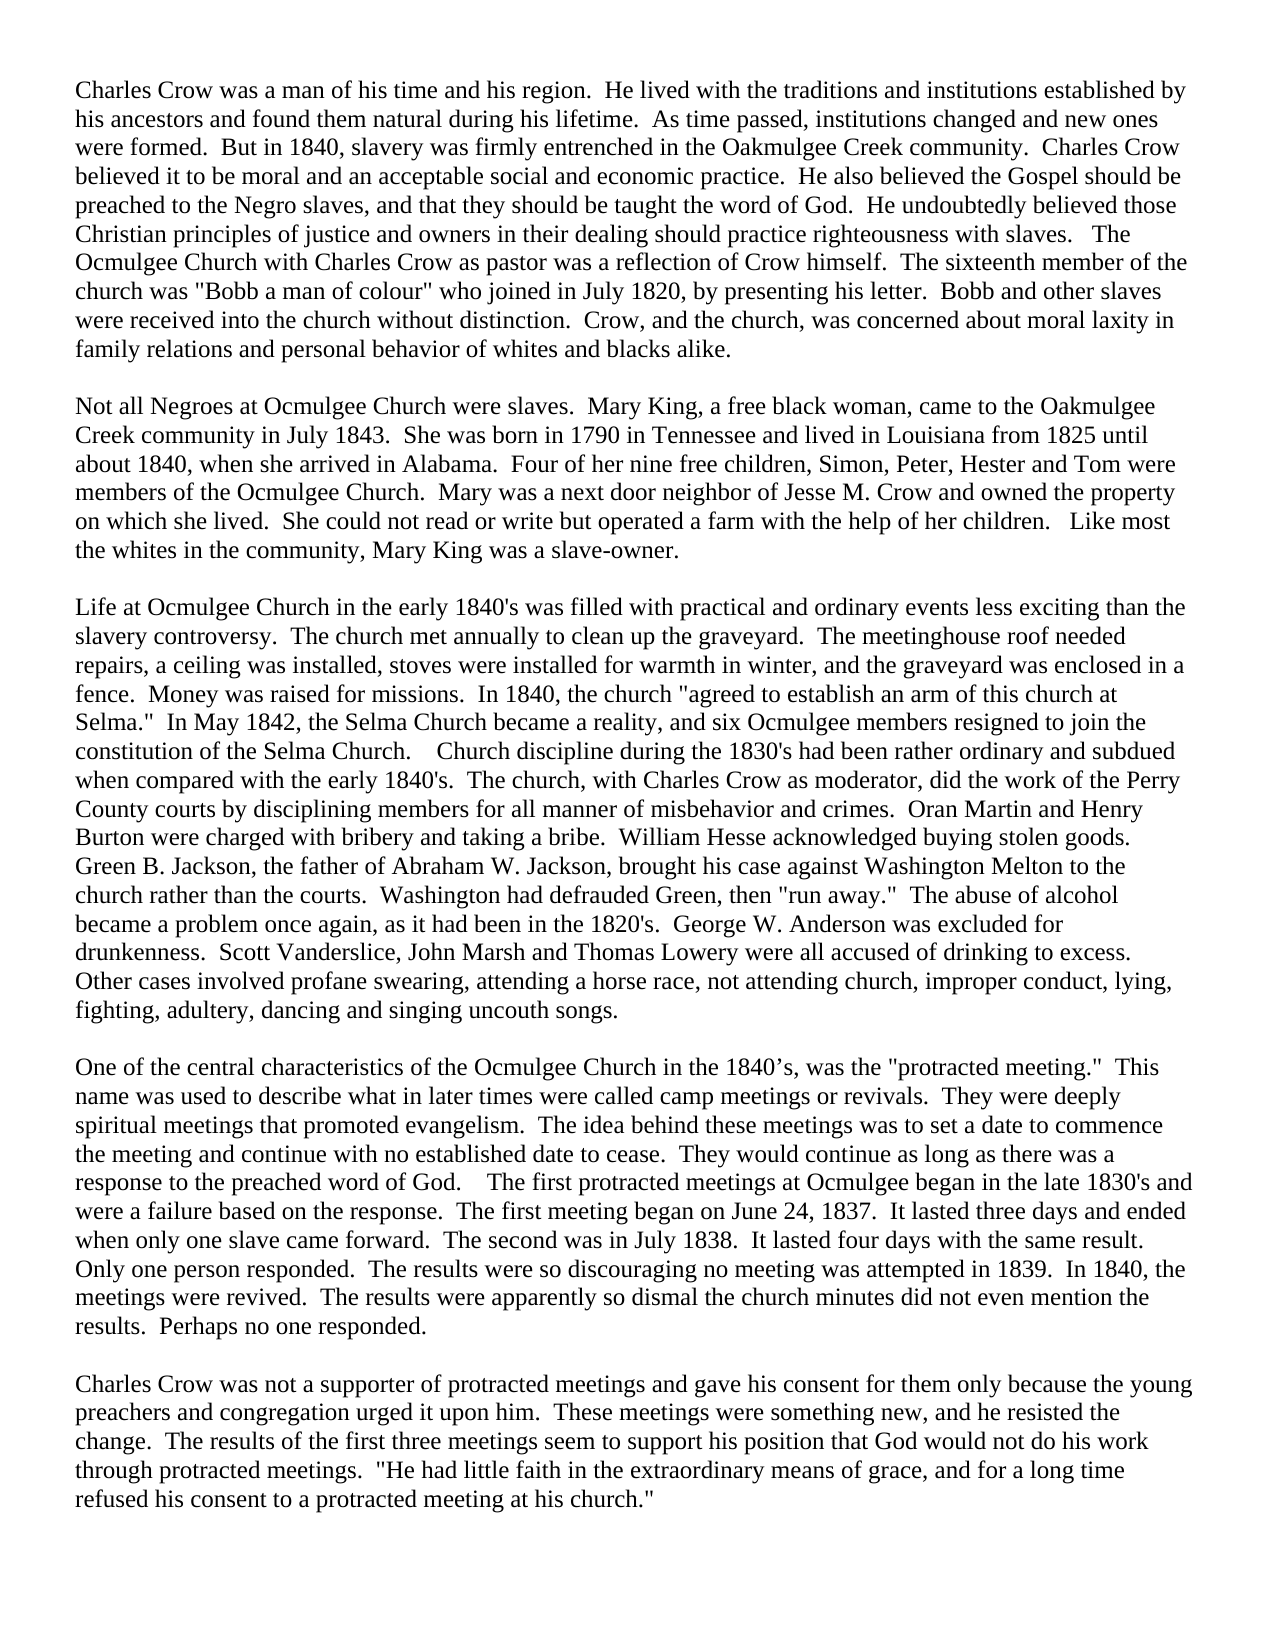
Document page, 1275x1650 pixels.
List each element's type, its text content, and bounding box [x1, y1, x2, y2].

text Not all Negroes at Ocmulgee Church were slaves. Mary King, a free black woman, came to the Oakmulgee Creek community in July 1843. She was born in 1790 in Tennessee and lived in Louisiana from 1825 until about 1840, when she arrived in Alabama. Four of her nine free children, Simon, Peter, Hester and Tom were members of the Ocmulgee Church. Mary was a next door neighbor of Jesse M. Crow and owned the property on which she lived. She could not read or write but operated a farm with the help of her children. Like most the whites in the community, Mary King was a slave-owner. [75, 391, 1200, 564]
text One of the central characteristics of the Ocmulgee Church in the 1840’s, was the "protracted meeting." This name was used to describe what in later times were called camp meetings or revivals. They were deeply spiritual meetings that promoted evangelism. The idea behind these meetings was to set a date to commence the meeting and continue with no established date to cease. They would continue as long as there was a response to the preached word of God. The first protracted meetings at Ocmulgee began in the late 1830's and were a failure based on the response. The first meeting began on June 24, 1837. It lasted three days and ended when only one slave came forward. The second was in July 1838. It lasted four days with the same result. Only one person responded. The results were so discouraging no meeting was attempted in 1839. In 1840, the meetings were revived. The results were apparently so dismal the church minutes did not even mention the results. Perhaps no one responded. [75, 1052, 1200, 1340]
text Charles Crow was a man of his time and his region. He lived with the traditions and institutions established by his ancestors and found them natural during his lifetime. As time passed, institutions changed and new ones were formed. But in 1840, slavery was firmly entrenched in the Oakmulgee Creek community. Charles Crow believed it to be moral and an acceptable social and economic practice. He also believed the Gospel should be preached to the Negro slaves, and that they should be taught the word of God. He undoubtedly believed those Christian principles of justice and owners in their dealing should practice righteousness with slaves. The Ocmulgee Church with Charles Crow as pastor was a reflection of Crow himself. The sixteenth member of the church was "Bobb a man of colour" who joined in July 1820, by presenting his letter. Bobb and other slaves were received into the church without distinction. Crow, and the church, was concerned about moral laxity in family relations and personal behavior of whites and blacks alike. [75, 75, 1200, 362]
text Charles Crow was not a supporter of protracted meetings and gave his consent for them only because the young preachers and congregation urged it upon him. These meetings were something new, and he resisted the change. The results of the first three meetings seem to support his position that God would not do his work through protracted meetings. "He had little faith in the extraordinary means of grace, and for a long time refused his consent to a protracted meeting at his church." [75, 1369, 1200, 1512]
text Life at Ocmulgee Church in the early 1840's was filled with practical and ordinary events less exciting than the slavery controversy. The church met annually to clean up the graveyard. The meetinghouse roof needed repairs, a ceiling was installed, stoves were installed for warmth in winter, and the graveyard was enclosed in a fence. Money was raised for missions. In 1840, the church "agreed to establish an arm of this church at Selma." In May 1842, the Selma Church became a reality, and six Ocmulgee members resigned to join the constitution of the Selma Church. Church discipline during the 1830's had been rather ordinary and subdued when compared with the early 1840's. The church, with Charles Crow as moderator, did the work of the Perry County courts by disciplining members for all manner of misbehavior and crimes. Oran Martin and Henry Burton were charged with bribery and taking a bribe. William Hesse acknowledged buying stolen goods. Green B. Jackson, the father of Abraham W. Jackson, brought his case against Washington Melton to the church rather than the courts. Washington had defrauded Green, then "run away." The abuse of alcohol became a problem once again, as it had been in the 1820's. George W. Anderson was excluded for drunkenness. Scott Vanderslice, John Marsh and Thomas Lowery were all accused of drinking to excess. Other cases involved profane swearing, attending a horse race, not attending church, improper conduct, lying, fighting, adultery, dancing and singing uncouth songs. [75, 592, 1200, 1024]
